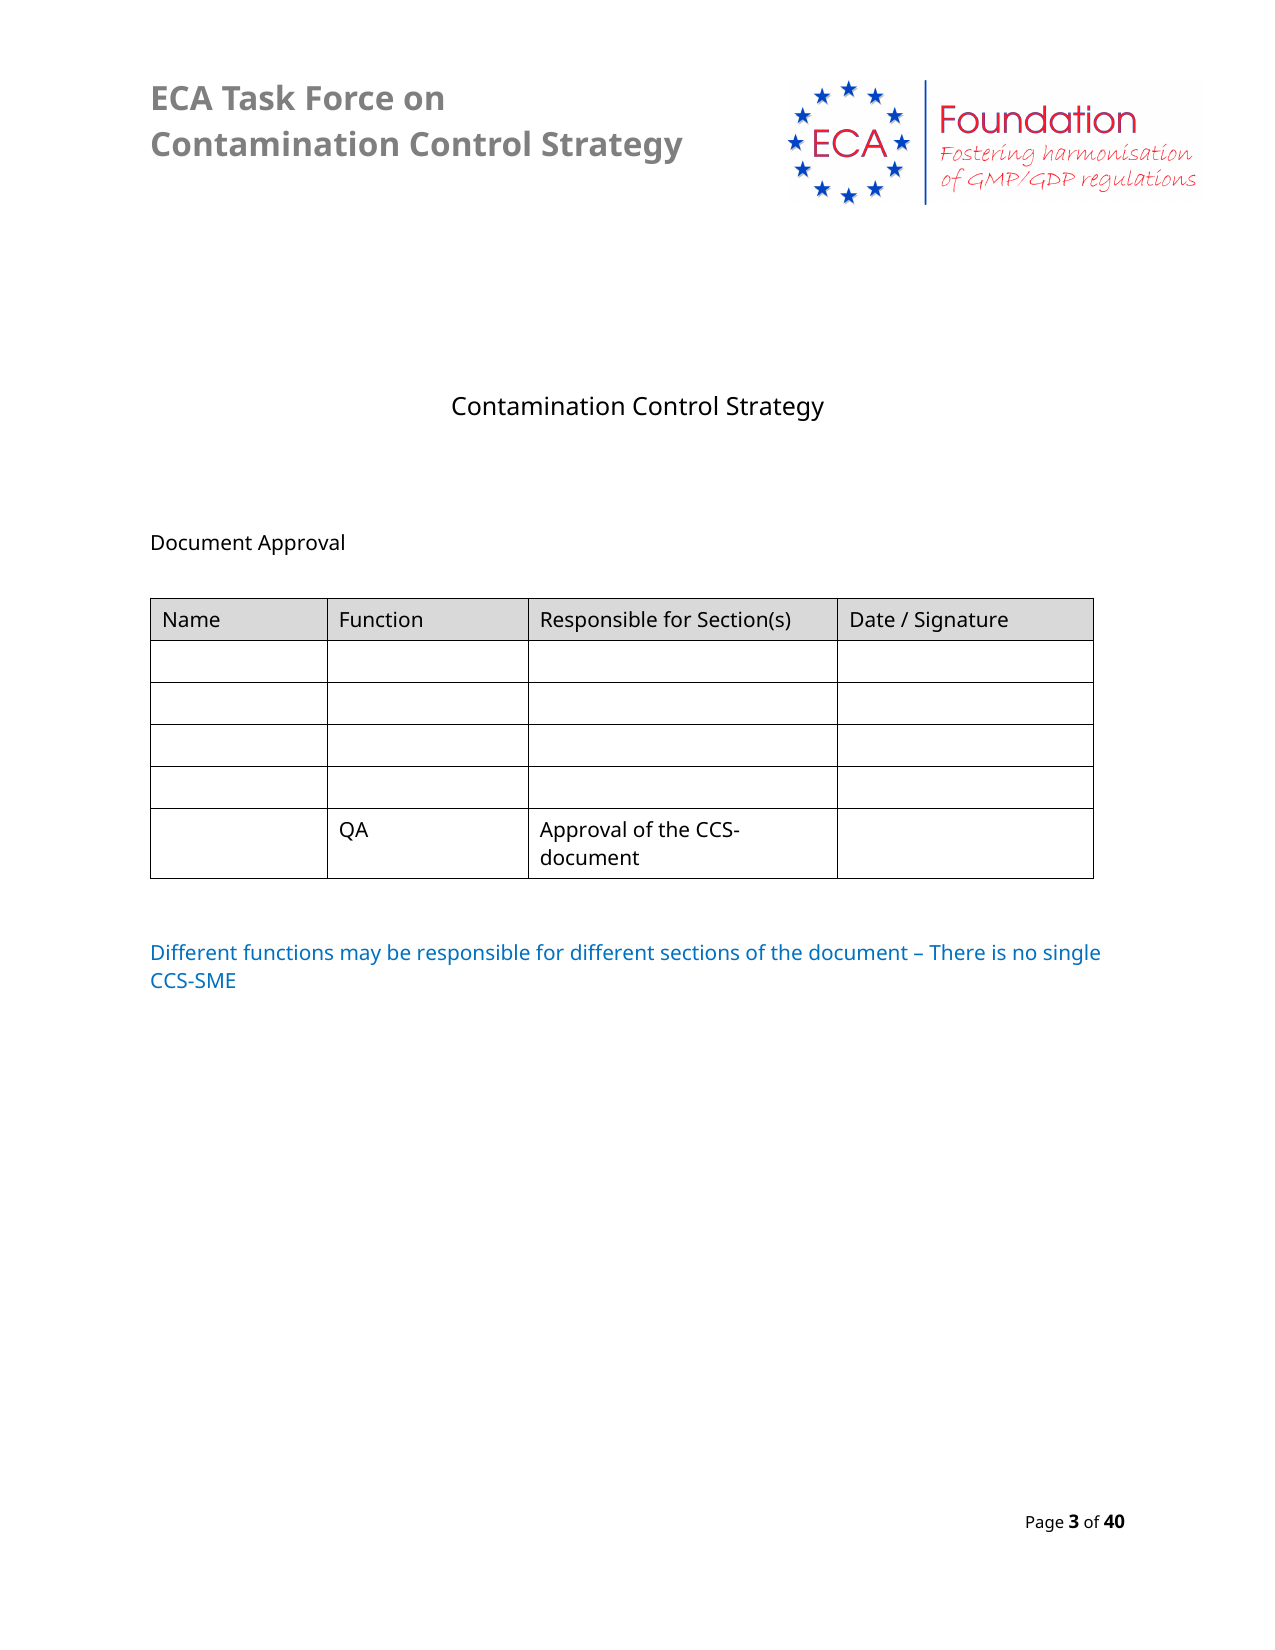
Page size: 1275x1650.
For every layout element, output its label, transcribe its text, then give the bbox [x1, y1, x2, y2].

table_cell [838, 809, 1093, 878]
table_cell [328, 767, 528, 808]
table_cell [529, 725, 837, 766]
table_cell [151, 809, 327, 878]
table_header Name [151, 599, 327, 640]
table_cell [529, 683, 837, 724]
table_cell [838, 725, 1093, 766]
table_cell [529, 641, 837, 682]
table_cell [838, 641, 1093, 682]
table_header Responsible for Section(s) [529, 599, 837, 640]
table_cell QA [328, 809, 528, 878]
table_cell [529, 767, 837, 808]
table_cell [151, 641, 327, 682]
table_cell [328, 683, 528, 724]
text Document Approval [150, 528, 1125, 557]
table_cell [838, 683, 1093, 724]
table_cell [328, 641, 528, 682]
table_header Function [328, 599, 528, 640]
text Different functions may be responsible for different sections of the document – There is no single CCS-SME [150, 938, 1125, 995]
table_header Date / Signature [838, 599, 1093, 640]
table_cell [838, 767, 1093, 808]
table_cell Approval of the CCS-document [529, 809, 837, 878]
text Contamination Control Strategy [150, 389, 1125, 423]
table_cell [151, 683, 327, 724]
picture [787, 80, 1204, 205]
table_cell [328, 725, 528, 766]
table_cell [151, 767, 327, 808]
table_cell [151, 725, 327, 766]
